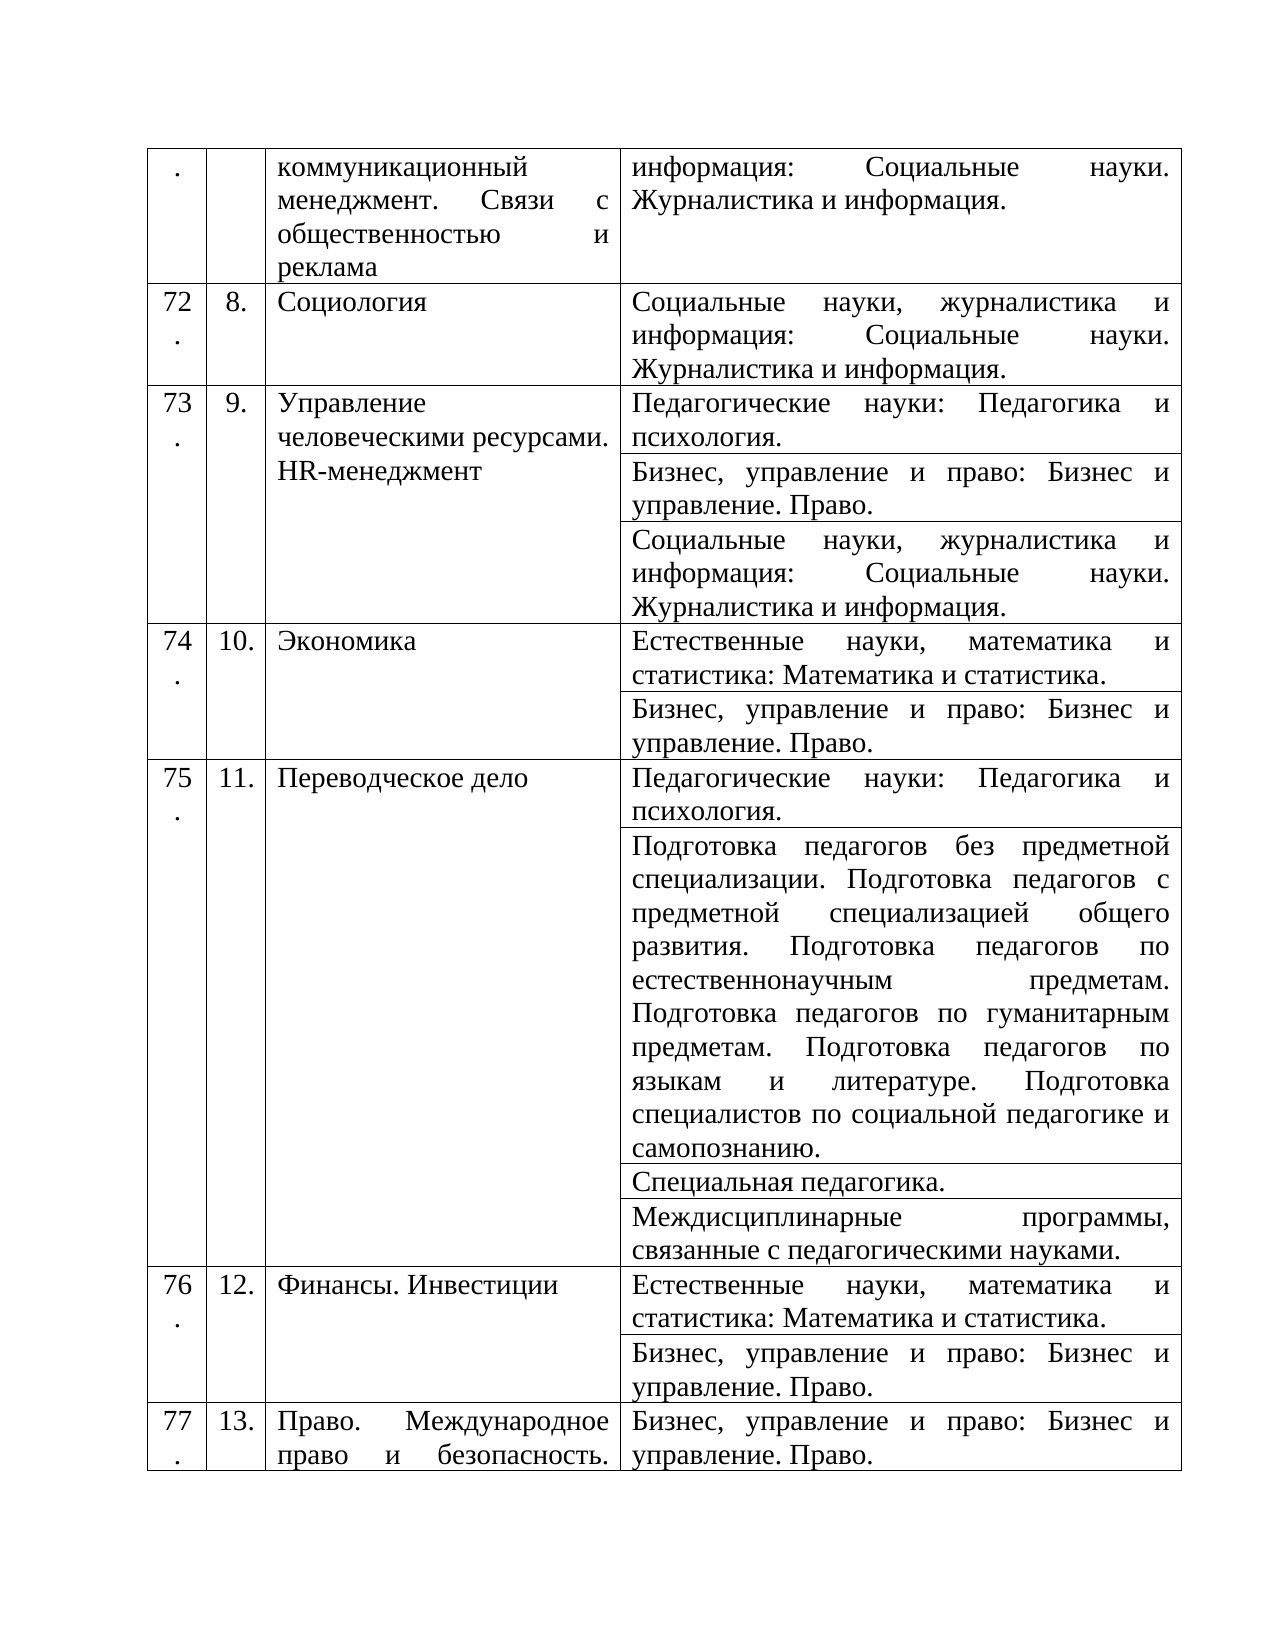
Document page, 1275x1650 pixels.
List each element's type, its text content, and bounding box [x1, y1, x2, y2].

table_cell Управление человеческими ресурсами. HR-менеджмент [266, 386, 620, 622]
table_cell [621, 149, 1181, 283]
table_cell 77. [148, 1403, 206, 1470]
table_cell Бизнес, управление и право: Бизнес и управление. Право. [621, 454, 1181, 521]
table_cell 8. [207, 284, 265, 384]
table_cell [266, 149, 620, 283]
table_cell 13. [207, 1403, 265, 1470]
table_cell 74. [148, 624, 206, 759]
table_cell 9. [207, 386, 265, 622]
table_cell Естественные науки, математика и статистика: Математика и статистика. [621, 1267, 1181, 1334]
table_cell 7. [207, 149, 265, 283]
table_cell 12. [207, 1267, 265, 1402]
table_cell Социальные науки, журналистика и информация: Социальные науки. Журналистика и информация. [621, 284, 1181, 384]
table_cell 71. [148, 149, 206, 283]
table_cell 11. [207, 760, 265, 1266]
table_cell 10. [207, 624, 265, 759]
table_cell Финансы. Инвестиции [266, 1267, 620, 1402]
table_cell Переводческое дело [266, 760, 620, 1266]
table_cell Специальная педагогика. [621, 1164, 1181, 1198]
table_cell 72. [148, 284, 206, 384]
table_cell Социальные науки, журналистика и информация: Социальные науки. Журналистика и информация. [621, 522, 1181, 622]
table_cell Педагогические науки: Педагогика и психология. [621, 386, 1181, 453]
table_cell Бизнес, управление и право: Бизнес и управление. Право. [621, 1403, 1181, 1470]
table_cell Педагогические науки: Педагогика и психология. [621, 760, 1181, 827]
table_cell Социология [266, 284, 620, 384]
table_cell Экономика [266, 624, 620, 759]
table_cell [266, 1403, 620, 1470]
table_cell 76. [148, 1267, 206, 1402]
table_cell Бизнес, управление и право: Бизнес и управление. Право. [621, 1335, 1181, 1402]
table_cell 73. [148, 386, 206, 622]
table_cell Междисциплинарные программы, связанные с педагогическими науками. [621, 1199, 1181, 1266]
table_cell 75. [148, 760, 206, 1266]
table_cell Бизнес, управление и право: Бизнес и управление. Право. [621, 692, 1181, 759]
table_cell Естественные науки, математика и статистика: Математика и статистика. [621, 624, 1181, 691]
